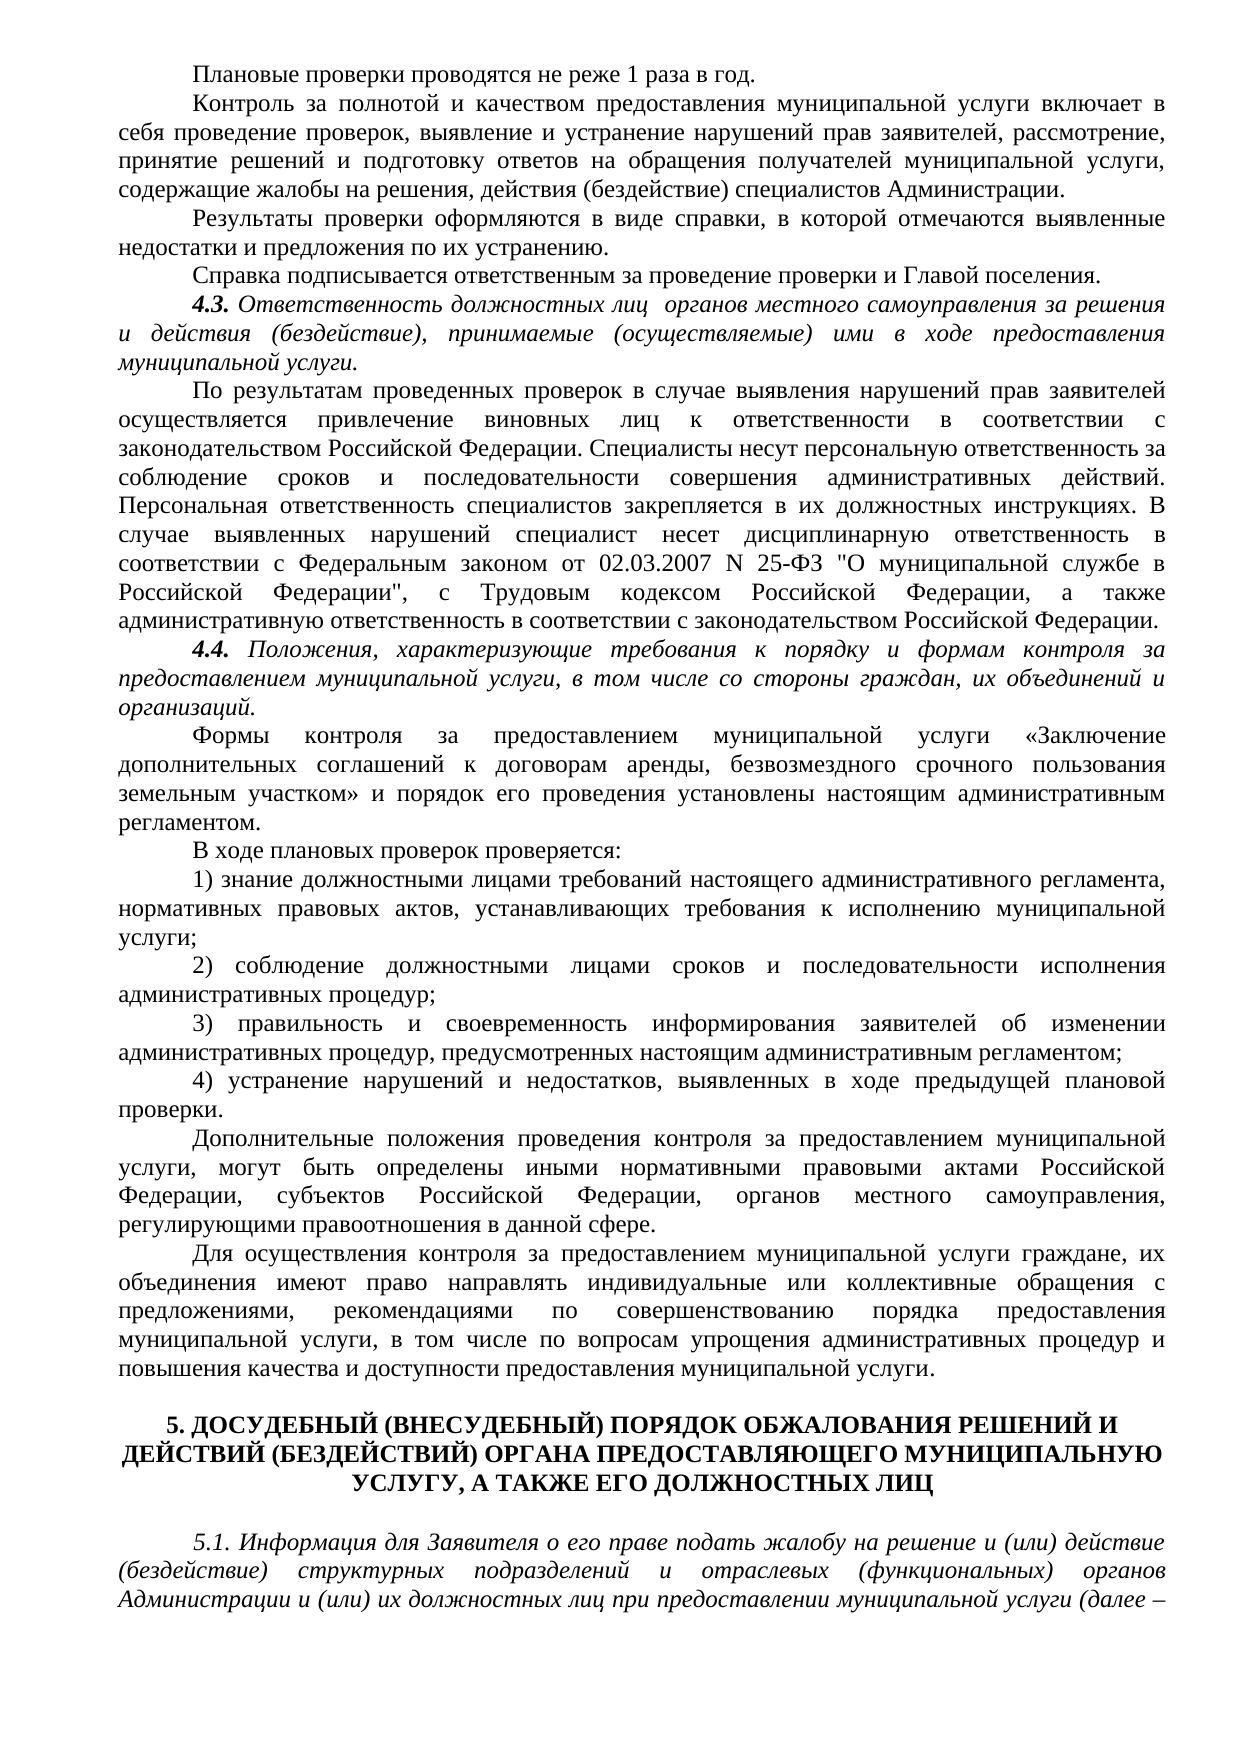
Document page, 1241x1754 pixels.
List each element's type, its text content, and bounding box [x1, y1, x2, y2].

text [118, 1527, 1166, 1613]
text Контроль за полнотой и качеством предоставления муниципальной услуги включает в себя проведение проверок, выявление и устранение нарушений прав заявителей, рассмотрение, принятие решений и подготовку ответов на обращения получателей муниципальной услуги, содержащие жалобы на решения, действия (бездействие) специалистов Администрации. [118, 88, 1166, 203]
text Для осуществления контроля за предоставлением муниципальной услуги граждане, их объединения имеют право направлять индивидуальные или коллективные обращения с предложениями, рекомендациями по совершенствованию порядка предоставления муниципальной услуги, в том числе по вопросам упрощения административных процедур и повышения качества и доступности предоставления муниципальной услуги. [118, 1238, 1166, 1382]
text Справка подписывается ответственным за проведение проверки и Главой поселения. [118, 260, 1166, 289]
text В ходе плановых проверок проверяется: [118, 835, 1166, 864]
text 5. ДОСУДЕБНЫЙ (ВНЕСУДЕБНЫЙ) ПОРЯДОК ОБЖАЛОВАНИЯ РЕШЕНИЙ И ДЕЙСТВИЙ (БЕЗДЕЙСТВИЙ) ОРГАНА ПРЕДОСТАВЛЯЮЩЕГО МУНИЦИПАЛЬНУЮ УСЛУГУ, А ТАКЖЕ ЕГО ДОЛЖНОСТНЫХ ЛИЦ [118, 1410, 1166, 1497]
text 3) правильность и своевременность информирования заявителей об изменении административных процедур, предусмотренных настоящим административным регламентом; [118, 1008, 1166, 1065]
text Результаты проверки оформляются в виде справки, в которой отмечаются выявленные недостатки и предложения по их устранению. [118, 203, 1166, 260]
text Плановые проверки проводятся не реже 1 раза в год. [118, 59, 1166, 88]
text 4) устранение нарушений и недостатков, выявленных в ходе предыдущей плановой проверки. [118, 1065, 1166, 1123]
text По результатам проведенных проверок в случае выявления нарушений прав заявителей осуществляется привлечение виновных лиц к ответственности в соответствии с законодательством Российской Федерации. Специалисты несут персональную ответственность за соблюдение сроков и последовательности совершения административных действий. Персональная ответственность специалистов закрепляется в их должностных инструкциях. В случае выявленных нарушений специалист несет дисциплинарную ответственность в соответствии с Федеральным законом от 02.03.2007 N 25-ФЗ "О муниципальной службе в Российской Федерации", с Трудовым кодексом Российской Федерации, а также административную ответственность в соответствии с законодательством Российской Федерации. [118, 375, 1166, 634]
text 4.4. Положения, характеризующие требования к порядку и формам контроля за предоставлением муниципальной услуги, в том числе со стороны граждан, их объединений и организаций. [118, 634, 1166, 720]
text 4.3. Ответственность должностных лиц органов местного самоуправления за решения и действия (бездействие), принимаемые (осуществляемые) ими в ходе предоставления муниципальной услуги. [118, 289, 1166, 375]
text 1) знание должностными лицами требований настоящего административного регламента, нормативных правовых актов, устанавливающих требования к исполнению муниципальной услуги; [118, 864, 1166, 950]
text Формы контроля за предоставлением муниципальной услуги «Заключение дополнительных соглашений к договорам аренды, безвозмездного срочного пользования земельным участком» и порядок его проведения установлены настоящим административным регламентом. [118, 720, 1166, 835]
text Дополнительные положения проведения контроля за предоставлением муниципальной услуги, могут быть определены иными нормативными правовыми актами Российской Федерации, субъектов Российской Федерации, органов местного самоуправления, регулирующими правоотношения в данной сфере. [118, 1123, 1166, 1238]
text 2) соблюдение должностными лицами сроков и последовательности исполнения административных процедур; [118, 950, 1166, 1008]
